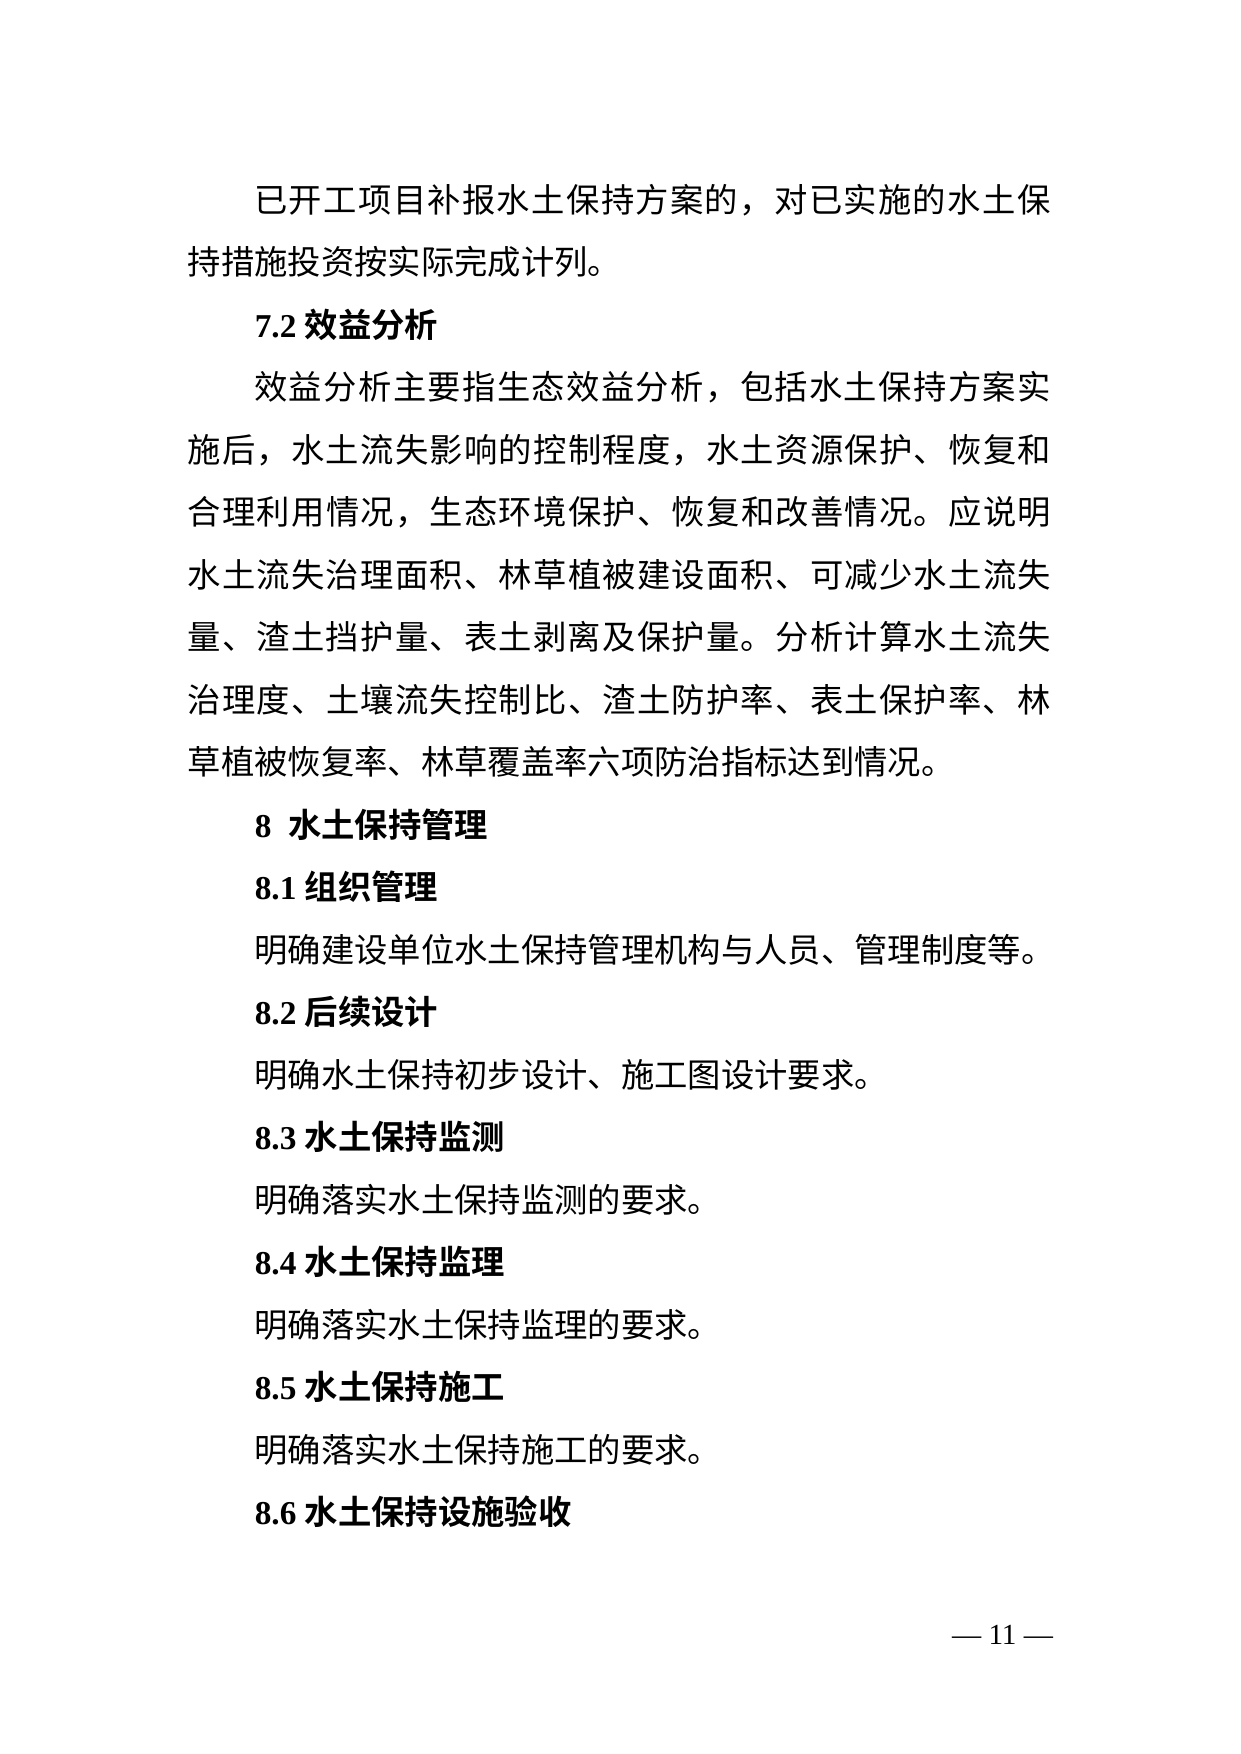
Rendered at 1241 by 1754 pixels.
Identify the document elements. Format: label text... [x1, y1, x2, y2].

text 8.4 水土保持监理 [187, 1224, 1053, 1287]
text 7.2 效益分析 [187, 287, 1053, 349]
text 已开工项目补报水土保持方案的，对已实施的水土保持措施投资按实际完成计列。 [187, 162, 1053, 287]
text 8.1 组织管理 [187, 849, 1053, 912]
text 明确落实水土保持监测的要求。 [187, 1162, 1053, 1224]
text 明确落实水土保持监理的要求。 [187, 1287, 1053, 1349]
text 明确建设单位水土保持管理机构与人员、管理制度等。 [187, 912, 1053, 974]
text 明确落实水土保持施工的要求。 [187, 1412, 1053, 1474]
text 8.5 水土保持施工 [187, 1349, 1053, 1412]
text 8.6 水土保持设施验收 [187, 1474, 1053, 1537]
text 8.2 后续设计 [187, 974, 1053, 1037]
text 明确水土保持初步设计、施工图设计要求。 [187, 1037, 1053, 1099]
text 8 水土保持管理 [187, 787, 1053, 849]
text 效益分析主要指生态效益分析，包括水土保持方案实施后，水土流失影响的控制程度，水土资源保护、恢复和合理利用情况，生态环境保护、恢复和改善情况。应说明水土流失治理面积、林草植被建设面积、可减少水土流失量、渣土挡护量、表土剥离及保护量。分析计算水土流失治理度、土壤流失控制比、渣土防护率、表土保护率、林草植被恢复率、林草覆盖率六项防治指标达到情况。 [187, 349, 1053, 787]
text 8.3 水土保持监测 [187, 1099, 1053, 1162]
